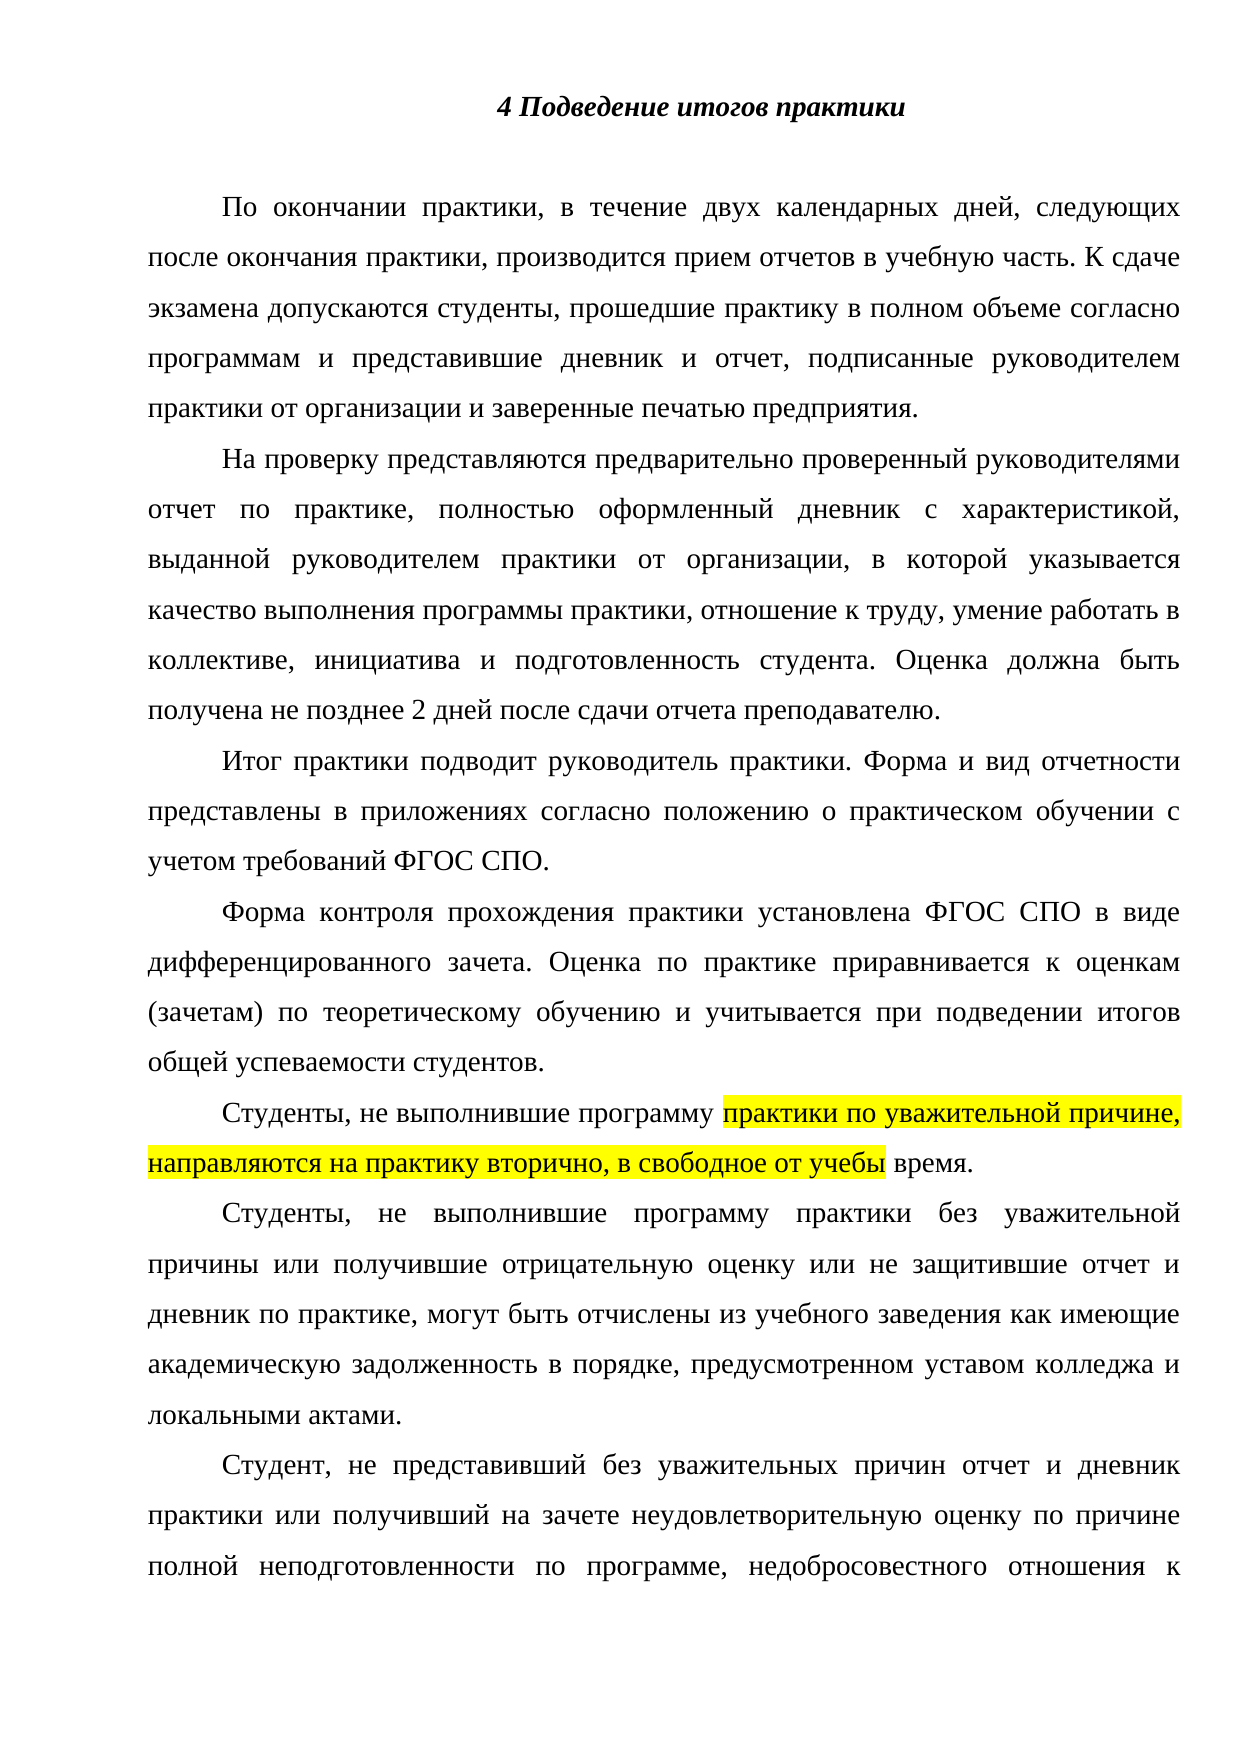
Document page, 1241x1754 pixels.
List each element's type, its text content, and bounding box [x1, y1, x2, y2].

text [148, 1447, 1181, 1581]
text По окончании практики, в течение двух календарных дней, следующих после окончания практики, производится прием отчетов в учебную часть. К сдаче экзамена допускаются студенты, прошедшие практику в полном объеме согласно программам и представившие дневник и отчет, подписанные руководителем практики от организации и заверенные печатью предприятия. [148, 189, 1181, 424]
text Студенты, не выполнившие программу практики по уважительной причине, направляются на практику вторично, в свободное от учебы время. [148, 1095, 1181, 1179]
text На проверку представляются предварительно проверенный руководителями отчет по практике, полностью оформленный дневник с характеристикой, выданной руководителем практики от организации, в которой указывается качество выполнения программы практики, отношение к труду, умение работать в коллективе, инициатива и подготовленность студента. Оценка должна быть получена не позднее 2 дней после сдачи отчета преподавателю. [148, 441, 1181, 726]
text Студенты, не выполнившие программу практики без уважительной причины или получившие отрицательную оценку или не защитившие отчет и дневник по практике, могут быть отчислены из учебного заведения как имеющие академическую задолженность в порядке, предусмотренном уставом колледжа и локальными актами. [148, 1196, 1181, 1430]
text 4 Подведение итогов практики [148, 89, 1181, 122]
text Итог практики подводит руководитель практики. Форма и вид отчетности представлены в приложениях согласно положению о практическом обучении с учетом требований ФГОС СПО. [148, 743, 1181, 877]
text Форма контроля прохождения практики установлена ФГОС СПО в виде дифференцированного зачета. Оценка по практике приравнивается к оценкам (зачетам) по теоретическому обучению и учитывается при подведении итогов общей успеваемости студентов. [148, 894, 1181, 1078]
